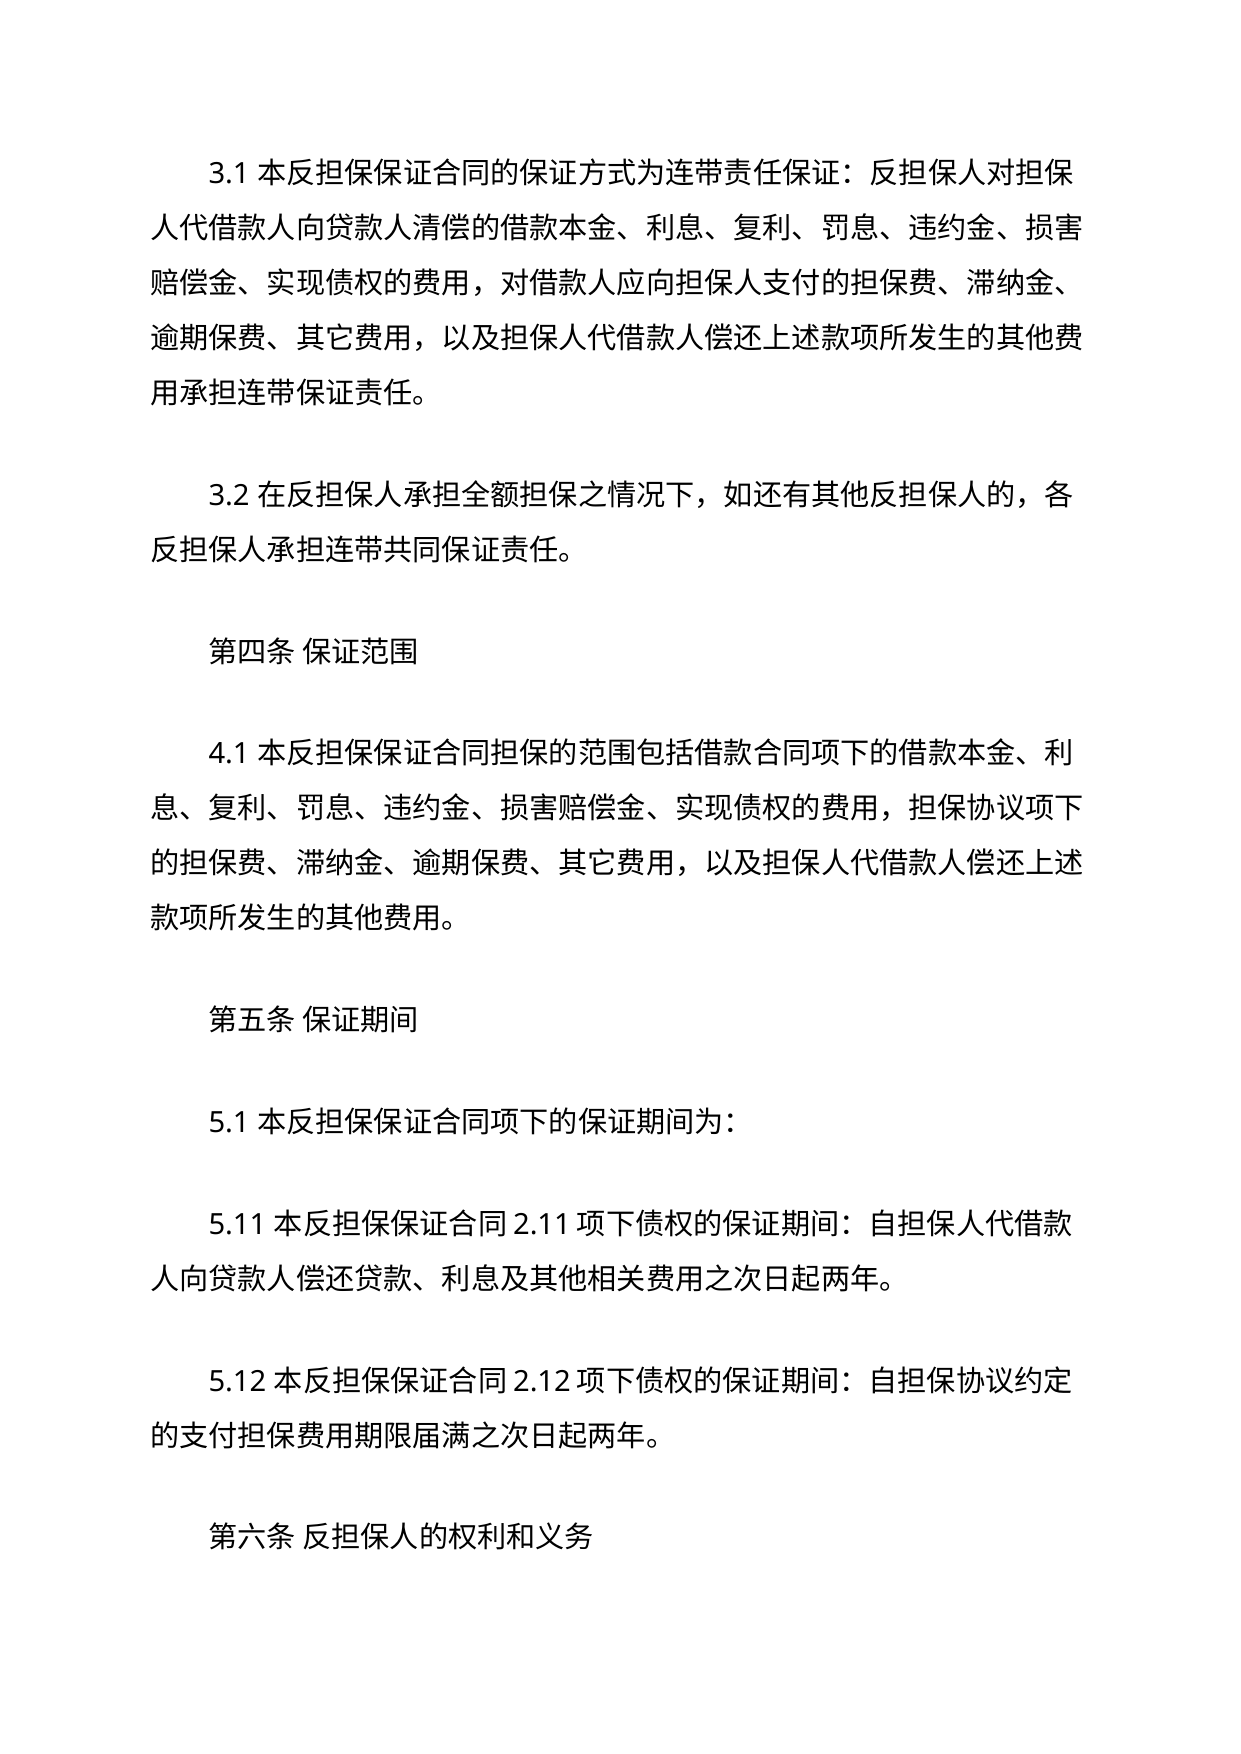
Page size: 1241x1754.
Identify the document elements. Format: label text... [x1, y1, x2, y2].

text 5.12 本反担保保证合同2.12项下债权的保证期间：自担保协议约定的支付担保费用期限届满之次日起两年。 [150, 1357, 1090, 1454]
text 3.1 本反担保保证合同的保证方式为连带责任保证：反担保人对担保人代借款人向贷款人清偿的借款本金、利息、复利、罚息、违约金、损害赔偿金、实现债权的费用，对借款人应向担保人支付的担保费、滞纳金、逾期保费、其它费用，以及担保人代借款人偿还上述款项所发生的其他费用承担连带保证责任。 [150, 150, 1090, 412]
text 第六条 反担保人的权利和义务 [150, 1514, 1090, 1556]
text 4.1 本反担保保证合同担保的范围包括借款合同项下的借款本金、利息、复利、罚息、违约金、损害赔偿金、实现债权的费用，担保协议项下的担保费、滞纳金、逾期保费、其它费用，以及担保人代借款人偿还上述款项所发生的其他费用。 [150, 730, 1090, 937]
text 3.2 在反担保人承担全额担保之情况下，如还有其他反担保人的，各反担保人承担连带共同保证责任。 [150, 471, 1090, 569]
text 第四条 保证范围 [150, 628, 1090, 671]
text 第五条 保证期间 [150, 997, 1090, 1039]
text 5.1 本反担保保证合同项下的保证期间为： [150, 1098, 1090, 1141]
text 5.11 本反担保保证合同2.11项下债权的保证期间：自担保人代借款人向贷款人偿还贷款、利息及其他相关费用之次日起两年。 [150, 1200, 1090, 1298]
